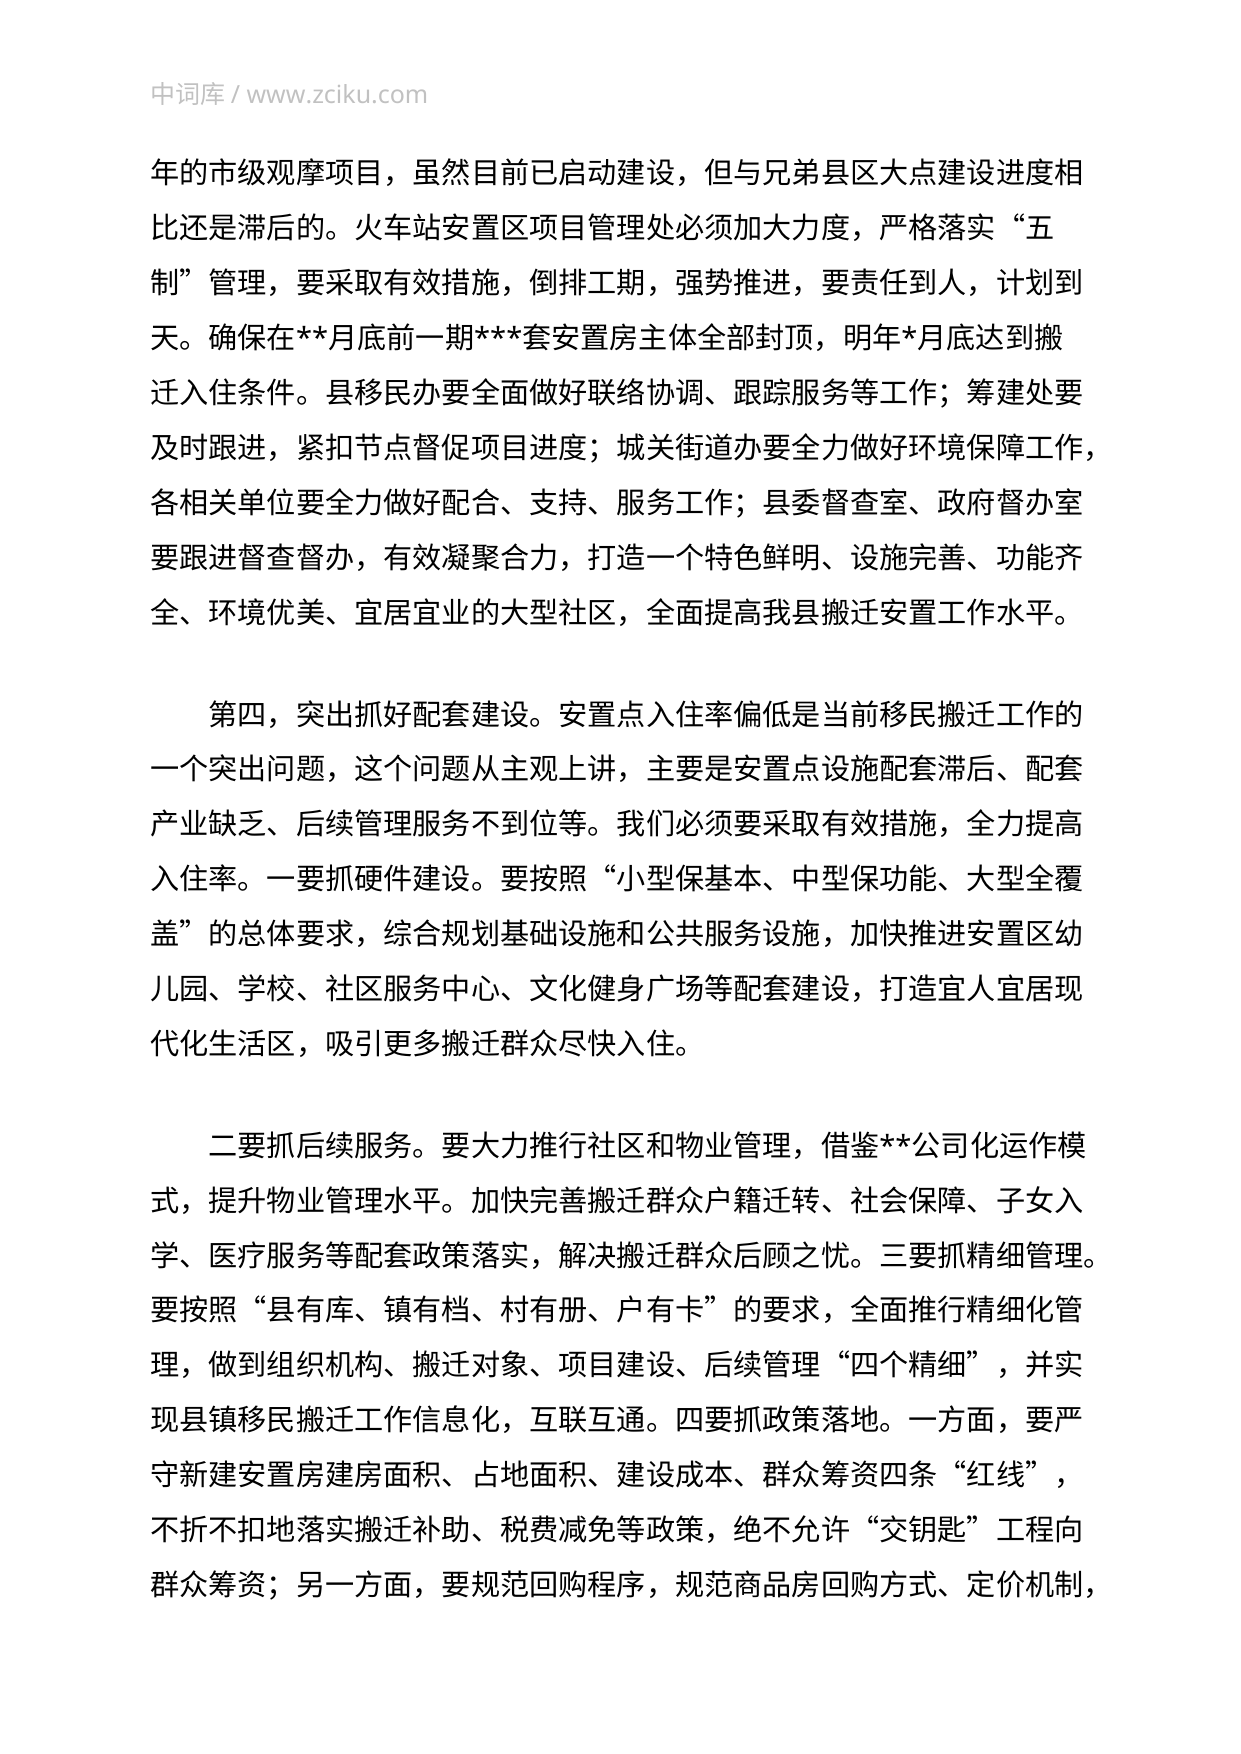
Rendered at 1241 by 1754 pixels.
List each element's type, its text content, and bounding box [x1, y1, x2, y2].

text 第四，突出抓好配套建设。安置点入住率偏低是当前移民搬迁工作的一个突出问题，这个问题从主观上讲，主要是安置点设施配套滞后、配套产业缺乏、后续管理服务不到位等。我们必须要采取有效措施，全力提高入住率。一要抓硬件建设。要按照“小型保基本、中型保功能、大型全覆盖”的总体要求，综合规划基础设施和公共服务设施，加快推进安置区幼儿园、学校、社区服务中心、文化健身广场等配套建设，打造宜人宜居现代化生活区，吸引更多搬迁群众尽快入住。 [150, 691, 1090, 1063]
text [150, 150, 1090, 632]
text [150, 1122, 1090, 1604]
